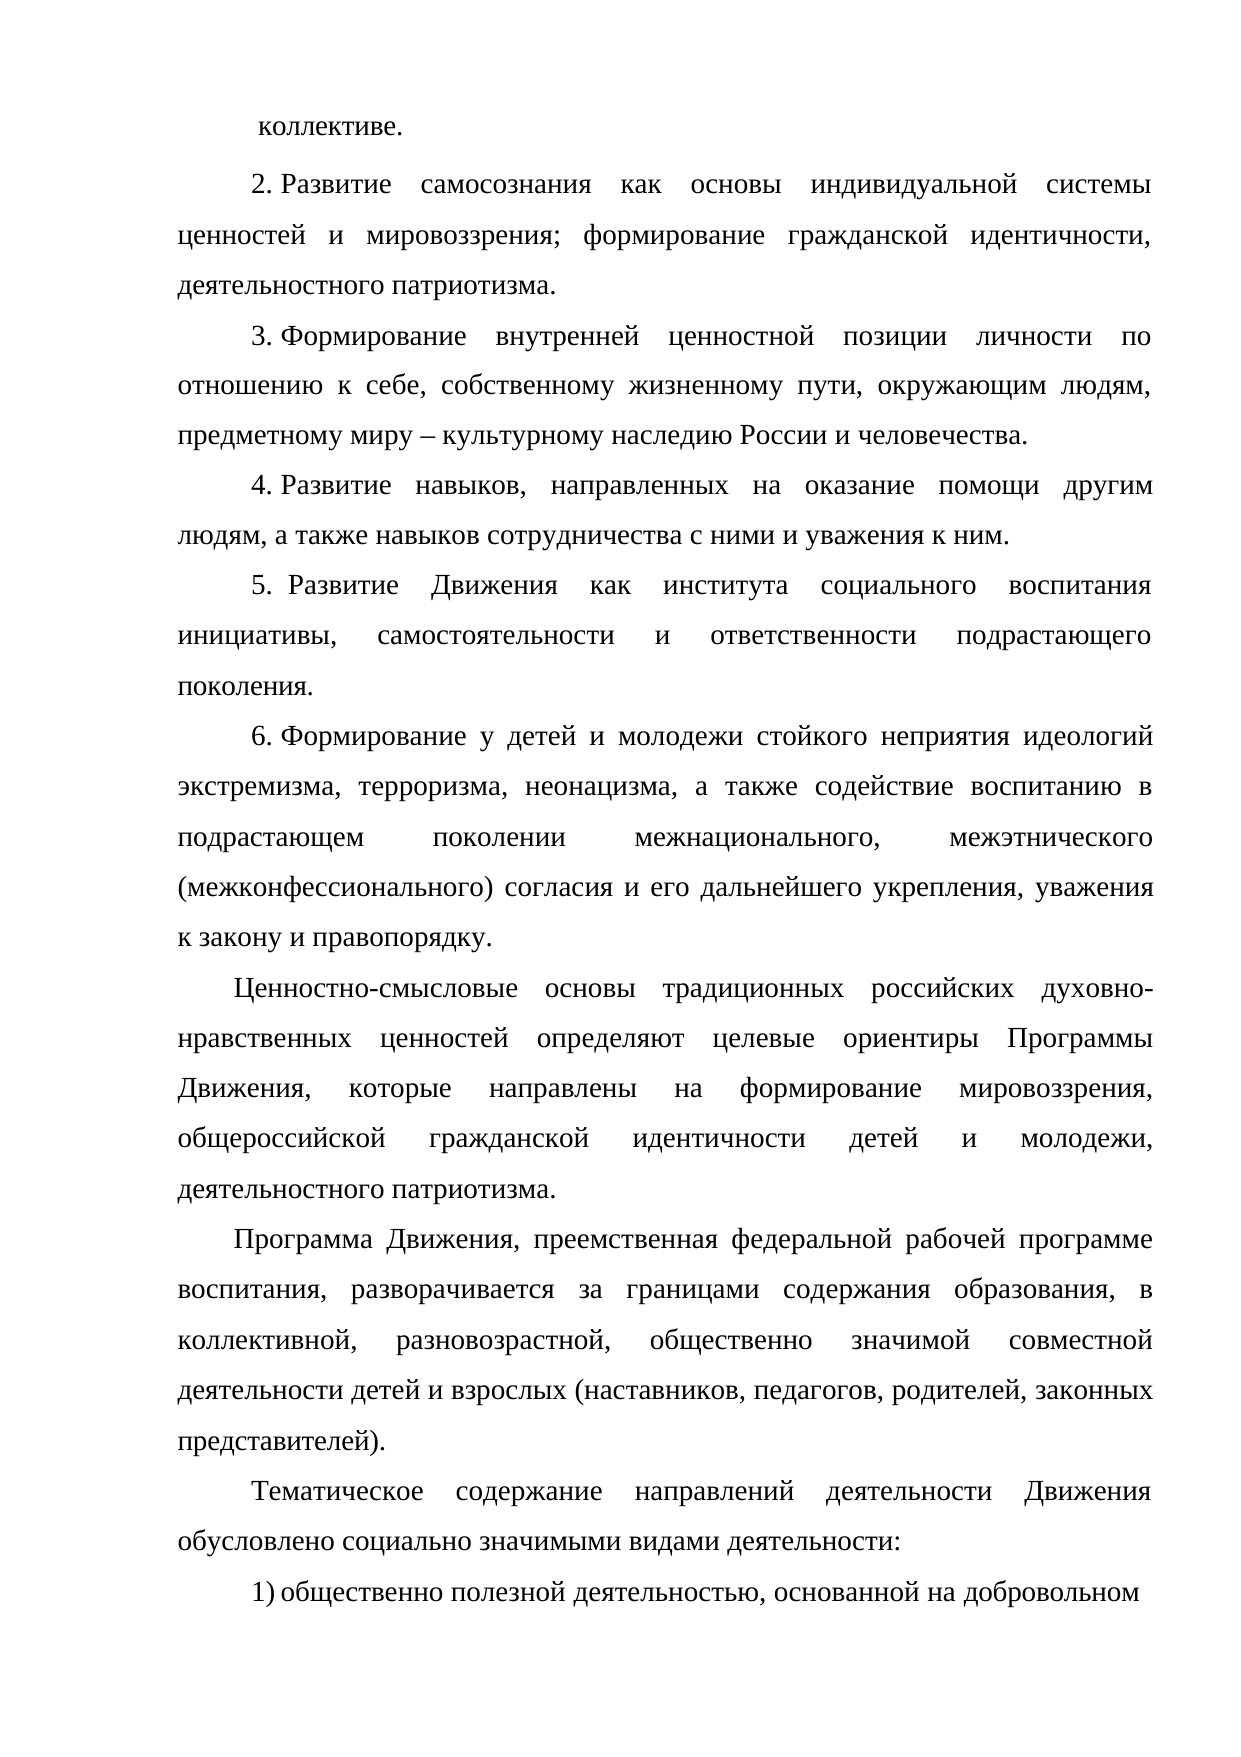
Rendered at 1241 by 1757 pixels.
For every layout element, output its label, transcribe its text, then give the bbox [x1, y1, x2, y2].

list Развитие навыков, направленных на оказание помощи другим людям, а также навыков сотрудничества с ними и уважения к ним. [177, 467, 1153, 551]
text Ценностно-смысловые основы традиционных российских духовно- нравственных ценностей определяют целевые ориентиры Программы Движения, которые направлены на формирование мировоззрения, общероссийской гражданской идентичности детей и молодежи, деятельностного патриотизма. [177, 970, 1154, 1204]
list Развитие Движения как института социального воспитания инициативы, самостоятельности и ответственности подрастающего поколения. [177, 567, 1152, 701]
text коллективе. [184, 108, 1166, 142]
text Программа Движения, преемственная федеральной рабочей программе воспитания, разворачивается за границами содержания образования, в коллективной, разновозрастной, общественно значимой совместной деятельности детей и взрослых (наставников, педагогов, родителей, законных представителей). [177, 1221, 1153, 1456]
list Развитие самосознания как основы индивидуальной системы ценностей и мировоззрения; формирование гражданской идентичности, деятельностного патриотизма. [177, 167, 1152, 301]
list Формирование у детей и молодежи стойкого неприятия идеологий экстремизма, терроризма, неонацизма, а также содействие воспитанию в подрастающем поколении межнационального, межэтнического (межконфессионального) согласия и его дальнейшего укрепления, уважения к закону и правопорядку. [177, 718, 1154, 953]
list общественно полезной деятельностью, основанной на добровольном [251, 1574, 1166, 1608]
list Формирование внутренней ценностной позиции личности по отношению к себе, собственному жизненному пути, окружающим людям, предметному миру – культурному наследию России и человечества. [177, 318, 1152, 451]
text Тематическое содержание направлений деятельности Движения обусловлено социально значимыми видами деятельности: [177, 1473, 1152, 1557]
